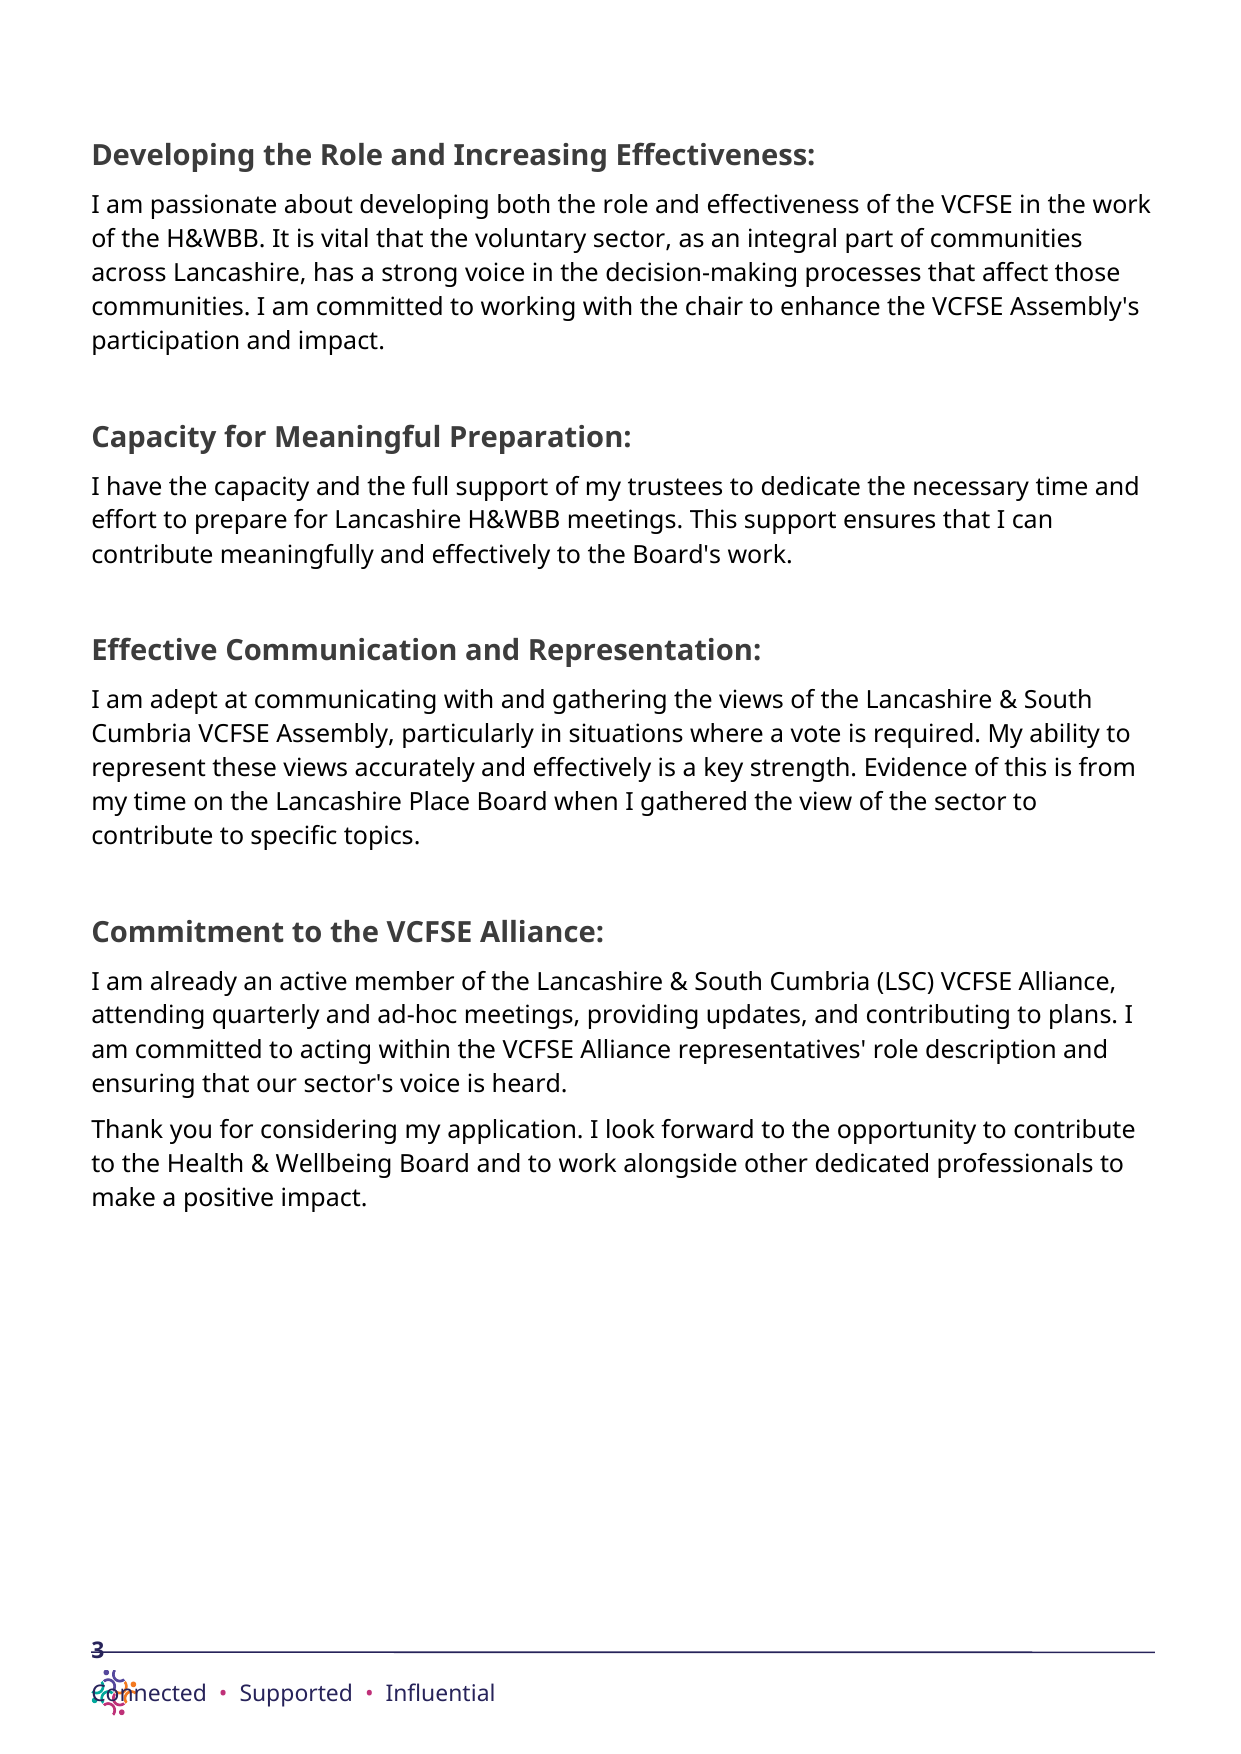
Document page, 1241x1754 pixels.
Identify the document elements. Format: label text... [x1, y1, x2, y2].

text I am adept at communicating with and gathering the views of the Lancashire & South Cumbria VCFSE Assembly, particularly in situations where a vote is required. My ability to represent these views accurately and effectively is a key strength. Evidence of this is from my time on the Lancashire Place Board when I gathered the view of the sector to contribute to specific topics. [91, 682, 1155, 852]
picture [91, 1670, 137, 1716]
text Developing the Role and Increasing Effectiveness: [91, 134, 1152, 174]
text Effective Communication and Representation: [91, 629, 1152, 669]
text Capacity for Meaningful Preparation: [91, 416, 1152, 456]
text Commitment to the VCFSE Alliance: [91, 911, 1152, 951]
text Thank you for considering my application. I look forward to the opportunity to contribute to the Health & Wellbeing Board and to work alongside other dedicated professionals to make a positive impact. [91, 1112, 1155, 1214]
text I am already an active member of the Lancashire & South Cumbria (LSC) VCFSE Alliance, attending quarterly and ad-hoc meetings, providing updates, and contributing to plans. I am committed to acting within the VCFSE Alliance representatives' role description and ensuring that our sector's voice is heard. [91, 963, 1155, 1099]
text I have the capacity and the full support of my trustees to dedicate the necessary time and effort to prepare for Lancashire H&WBB meetings. This support ensures that I can contribute meaningfully and effectively to the Board's work. [91, 468, 1155, 570]
text I am passionate about developing both the role and effectiveness of the VCFSE in the work of the H&WBB. It is vital that the voluntary sector, as an integral part of communities across Lancashire, has a strong voice in the decision-making processes that affect those communities. I am committed to working with the chair to enhance the VCFSE Assembly's participation and impact. [91, 187, 1155, 357]
